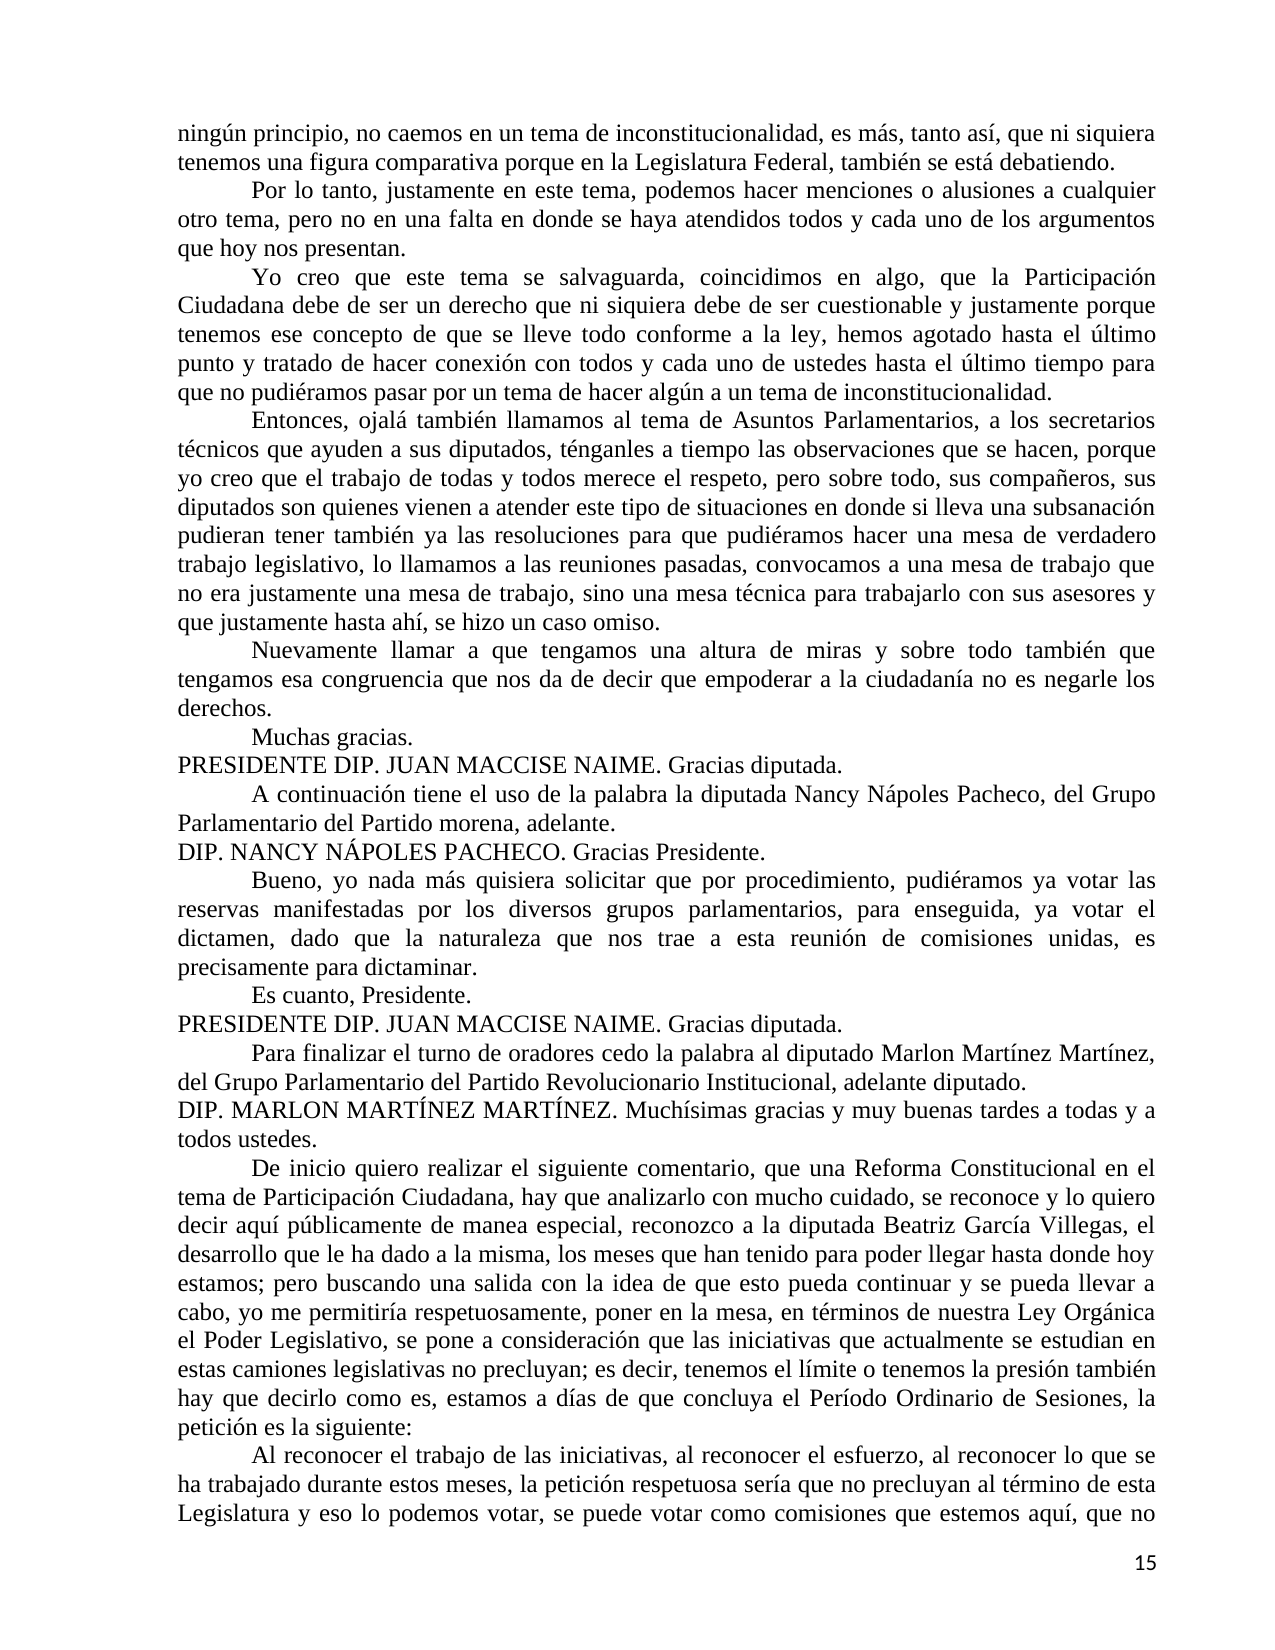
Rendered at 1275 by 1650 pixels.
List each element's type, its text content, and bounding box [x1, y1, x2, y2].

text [177, 1441, 1157, 1527]
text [177, 118, 1157, 176]
text De inicio quiero realizar el siguiente comentario, que una Reforma Constitucional en el tema de Participación Ciudadana, hay que analizarlo con mucho cuidado, se reconoce y lo quiero decir aquí públicamente de manea especial, reconozco a la diputada Beatriz García Villegas, el desarrollo que le ha dado a la misma, los meses que han tenido para poder llegar hasta donde hoy estamos; pero buscando una salida con la idea de que esto pueda continuar y se pueda llevar a cabo, yo me permitiría respetuosamente, poner en la mesa, en términos de nuestra Ley Orgánica el Poder Legislativo, se pone a consideración que las iniciativas que actualmente se estudian en estas camiones legislativas no precluyan; es decir, tenemos el límite o tenemos la presión también hay que decirlo como es, estamos a días de que concluya el Período Ordinario de Sesiones, la petición es la siguiente: [177, 1153, 1157, 1441]
text Yo creo que este tema se salvaguarda, coincidimos en algo, que la Participación Ciudadana debe de ser un derecho que ni siquiera debe de ser cuestionable y justamente porque tenemos ese concepto de que se lleve todo conforme a la ley, hemos agotado hasta el último punto y tratado de hacer conexión con todos y cada uno de ustedes hasta el último tiempo para que no pudiéramos pasar por un tema de hacer algún a un tema de inconstitucionalidad. [177, 262, 1157, 406]
text PRESIDENTE DIP. JUAN MACCISE NAIME. Gracias diputada. [177, 1009, 1157, 1038]
text PRESIDENTE DIP. JUAN MACCISE NAIME. Gracias diputada. [177, 751, 1157, 779]
text DIP. MARLON MARTÍNEZ MARTÍNEZ. Muchísimas gracias y muy buenas tardes a todas y a todos ustedes. [177, 1096, 1157, 1153]
text Entonces, ojalá también llamamos al tema de Asuntos Parlamentarios, a los secretarios técnicos que ayuden a sus diputados, ténganles a tiempo las observaciones que se hacen, porque yo creo que el trabajo de todas y todos merece el respeto, pero sobre todo, sus compañeros, sus diputados son quienes vienen a atender este tipo de situaciones en donde si lleva una subsanación pudieran tener también ya las resoluciones para que pudiéramos hacer una mesa de verdadero trabajo legislativo, lo llamamos a las reuniones pasadas, convocamos a una mesa de trabajo que no era justamente una mesa de trabajo, sino una mesa técnica para trabajarlo con sus asesores y que justamente hasta ahí, se hizo un caso omiso. [177, 406, 1157, 636]
text DIP. NANCY NÁPOLES PACHECO. Gracias Presidente. [177, 837, 1157, 866]
text Nuevamente llamar a que tengamos una altura de miras y sobre todo también que tengamos esa congruencia que nos da de decir que empoderar a la ciudadanía no es negarle los derechos. [177, 636, 1157, 722]
text A continuación tiene el uso de la palabra la diputada Nancy Nápoles Pacheco, del Grupo Parlamentario del Partido morena, adelante. [177, 779, 1157, 837]
text Muchas gracias. [177, 722, 1157, 751]
text Para finalizar el turno de oradores cedo la palabra al diputado Marlon Martínez Martínez, del Grupo Parlamentario del Partido Revolucionario Institucional, adelante diputado. [177, 1038, 1157, 1096]
text Es cuanto, Presidente. [177, 981, 1157, 1009]
text Por lo tanto, justamente en este tema, podemos hacer menciones o alusiones a cualquier otro tema, pero no en una falta en donde se haya atendidos todos y cada uno de los argumentos que hoy nos presentan. [177, 176, 1157, 262]
text Bueno, yo nada más quisiera solicitar que por procedimiento, pudiéramos ya votar las reservas manifestadas por los diversos grupos parlamentarios, para enseguida, ya votar el dictamen, dado que la naturaleza que nos trae a esta reunión de comisiones unidas, es precisamente para dictaminar. [177, 866, 1157, 981]
